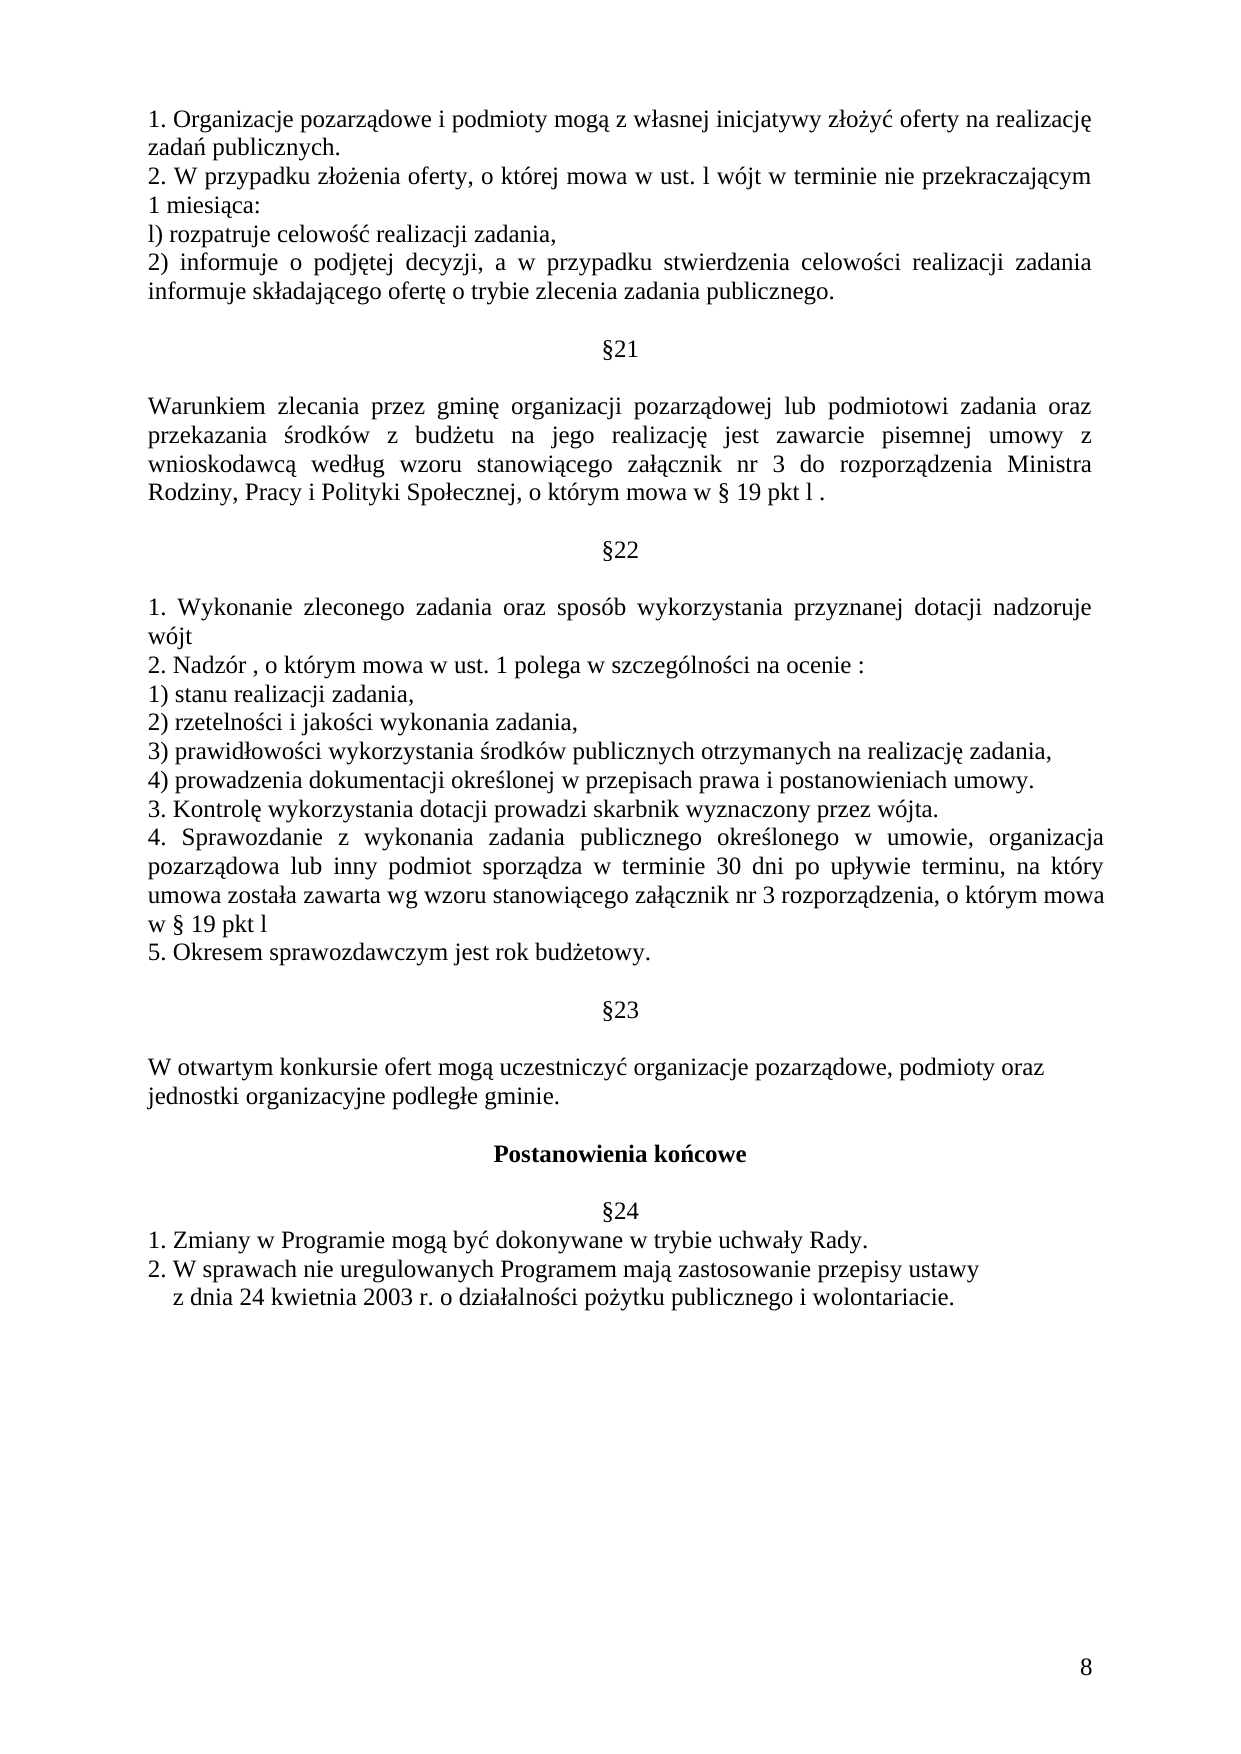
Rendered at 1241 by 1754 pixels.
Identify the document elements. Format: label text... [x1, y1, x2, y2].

text 4. Sprawozdanie z wykonania zadania publicznego określonego w umowie, organizacja pozarządowa lub inny podmiot sporządza w terminie 30 dni po upływie terminu, na który umowa została zawarta wg wzoru stanowiącego załącznik nr 3 rozporządzenia, o którym mowa w § 19 pkt l [148, 822, 1105, 937]
text 1) stanu realizacji zadania, [148, 679, 1093, 707]
text Postanowienia końcowe [148, 1139, 1093, 1167]
text 5. Okresem sprawozdawczym jest rok budżetowy. [148, 937, 1093, 966]
text 4) prowadzenia dokumentacji określonej w przepisach prawa i postanowieniach umowy. [148, 765, 1093, 794]
text 2. W sprawach nie uregulowanych Programem mają zastosowanie przepisy ustawy [148, 1254, 1093, 1282]
text §22 [148, 535, 1093, 564]
text l) rozpatruje celowość realizacji zadania, [148, 219, 1093, 247]
text z dnia 24 kwietnia 2003 r. o działalności pożytku publicznego i wolontariacie. [148, 1282, 1093, 1311]
text §21 [148, 334, 1093, 362]
text 3. Kontrolę wykorzystania dotacji prowadzi skarbnik wyznaczony przez wójta. [148, 794, 1093, 822]
text 2. W przypadku złożenia oferty, o której mowa w ust. l wójt w terminie nie przekraczającym 1 miesiąca: [148, 161, 1093, 219]
text 2) informuje o podjętej decyzji, a w przypadku stwierdzenia celowości realizacji zadania informuje składającego ofertę o trybie zlecenia zadania publicznego. [148, 247, 1093, 305]
text 3) prawidłowości wykorzystania środków publicznych otrzymanych na realizację zadania, [148, 736, 1093, 765]
text §24 [148, 1196, 1093, 1225]
text 2) rzetelności i jakości wykonania zadania, [148, 707, 1093, 736]
text 1. Organizacje pozarządowe i podmioty mogą z własnej inicjatywy złożyć oferty na realizację zadań publicznych. [148, 104, 1093, 161]
text §23 [148, 995, 1093, 1024]
text W otwartym konkursie ofert mogą uczestniczyć organizacje pozarządowe, podmioty oraz jednostki organizacyjne podległe gminie. [148, 1052, 1093, 1110]
text 2. Nadzór , o którym mowa w ust. 1 polega w szczególności na ocenie : [148, 650, 1093, 679]
text 1. Zmiany w Programie mogą być dokonywane w trybie uchwały Rady. [148, 1225, 1093, 1254]
text Warunkiem zlecania przez gminę organizacji pozarządowej lub podmiotowi zadania oraz przekazania środków z budżetu na jego realizację jest zawarcie pisemnej umowy z wnioskodawcą według wzoru stanowiącego załącznik nr 3 do rozporządzenia Ministra Rodziny, Pracy i Polityki Społecznej, o którym mowa w § 19 pkt l . [148, 391, 1093, 506]
text 1. Wykonanie zleconego zadania oraz sposób wykorzystania przyznanej dotacji nadzoruje wójt [148, 592, 1093, 650]
